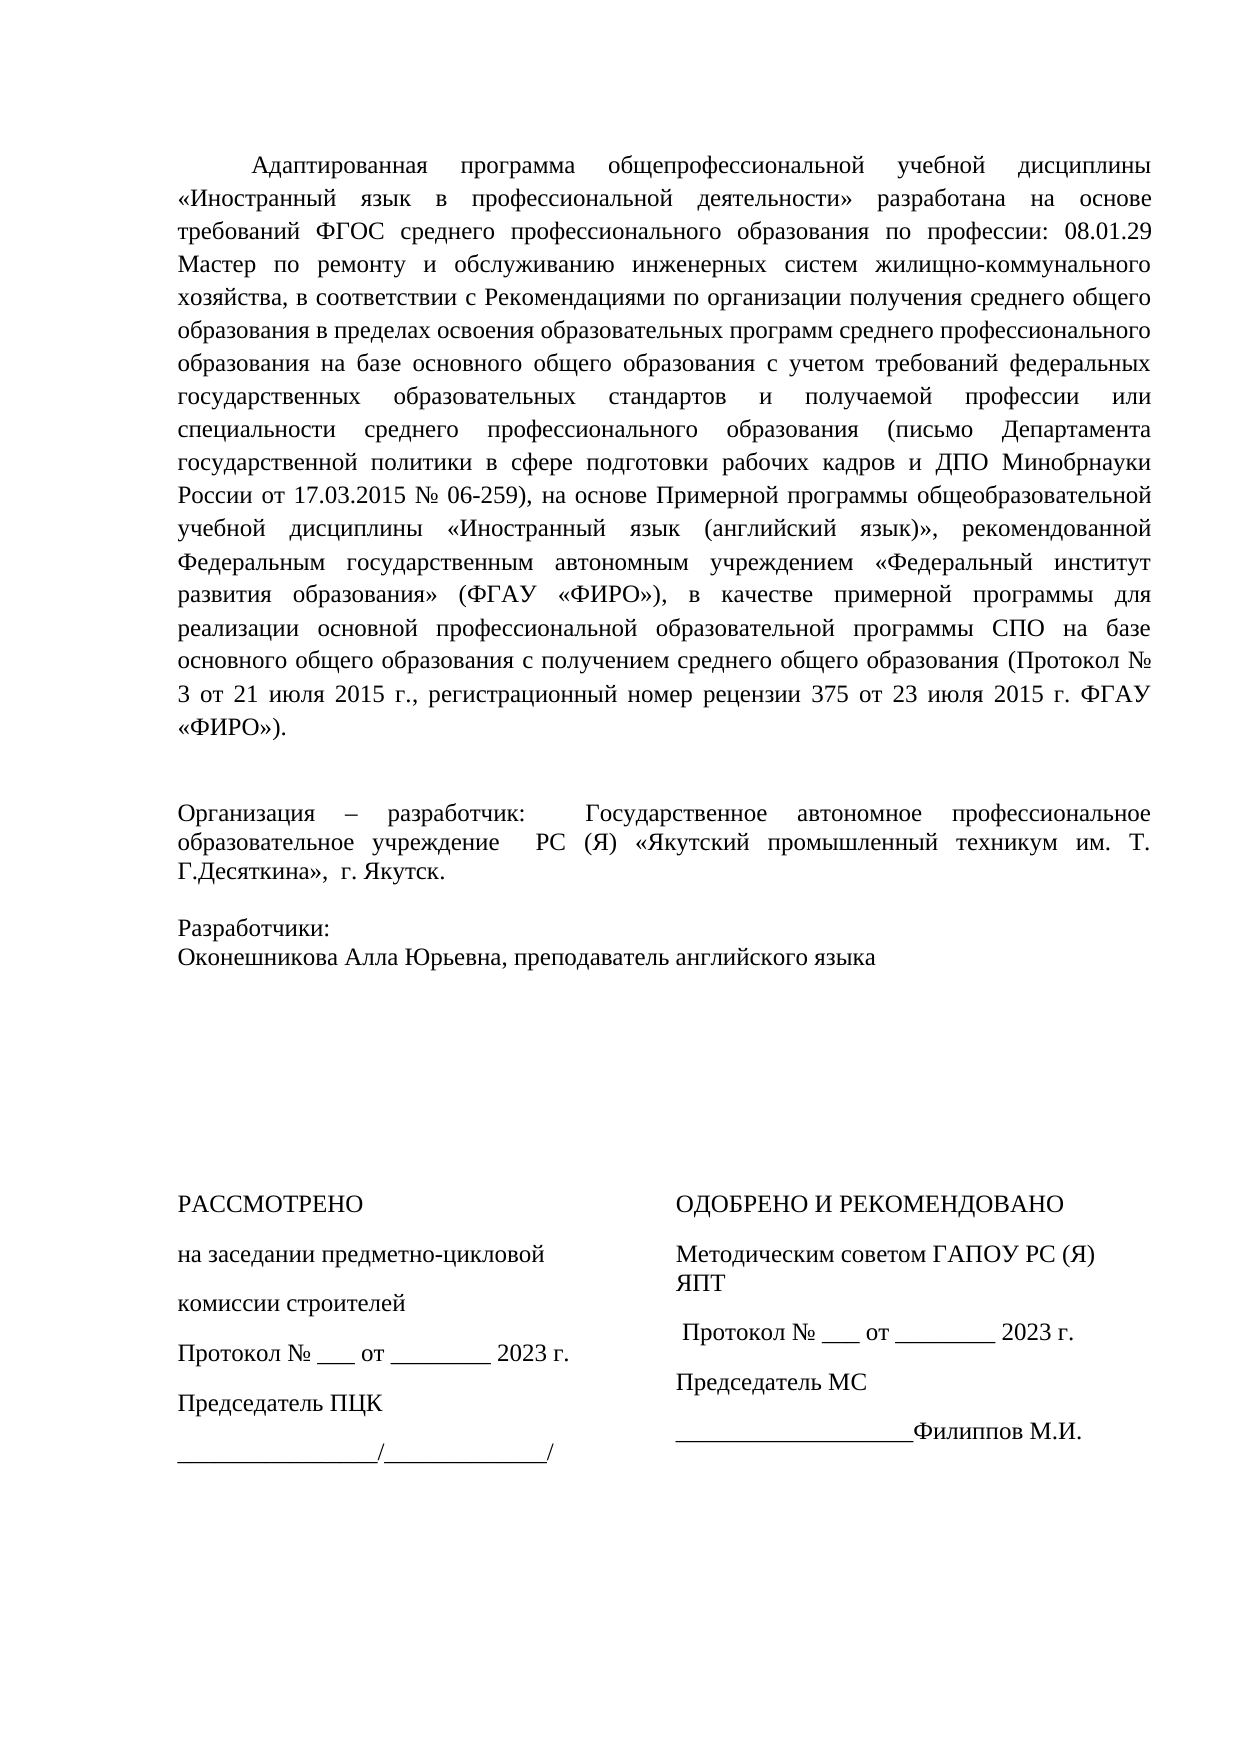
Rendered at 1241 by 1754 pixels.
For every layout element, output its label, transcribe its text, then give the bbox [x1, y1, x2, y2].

subtitle Оконешникова Алла Юрьевна, преподаватель английского языка [177, 942, 1152, 971]
table_header РАССМОТРЕНО на заседании предметно-цикловой комиссии строителей Протокол № ___ от ________ 2023 г. Председатель ПЦК ________________/_____________/ [166, 1082, 664, 1594]
subtitle Разработчики: [177, 913, 1152, 942]
text Адаптированная программа общепрофессиональной учебной дисциплины «Иностранный язык в профессиональной деятельности» разработана на основе требований ФГОС среднего профессионального образования по профессии: 08.01.29 Мастер по ремонту и обслуживанию инженерных систем жилищно-коммунального хозяйства, в соответствии с Рекомендациями по организации получения среднего общего образования в пределах освоения образовательных программ среднего профессионального образования на базе основного общего образования с учетом требований федеральных государственных образовательных стандартов и получаемой профессии или специальности среднего профессионального образования (письмо Департамента государственной политики в сфере подготовки рабочих кадров и ДПО Минобрнауки России от 17.03.2015 № 06-259), на основе Примерной программы общеобразовательной учебной дисциплины «Иностранный язык (английский язык)», рекомендованной Федеральным государственным автономным учреждением «Федеральный институт развития образования» (ФГАУ «ФИРО»), в качестве примерной программы для реализации основной профессиональной образовательной программы СПО на базе основного общего образования с получением среднего общего образования (Протокол № 3 от 21 июля 2015 г., регистрационный номер рецензии 375 от 23 июля 2015 г. ФГАУ «ФИРО»). [177, 150, 1152, 740]
table_header ОДОБРЕНО И РЕКОМЕНДОВАНО Методическим советом ГАПОУ РС (Я) ЯПТ Протокол № ___ от ________ 2023 г. Председатель МС ___________________Филиппов М.И. [664, 1082, 1163, 1594]
subtitle Организация – разработчик: Государственное автономное профессиональное образовательное учреждение РС (Я) «Якутский промышленный техникум им. Т. Г.Десяткина», г. Якутск. [177, 798, 1152, 885]
